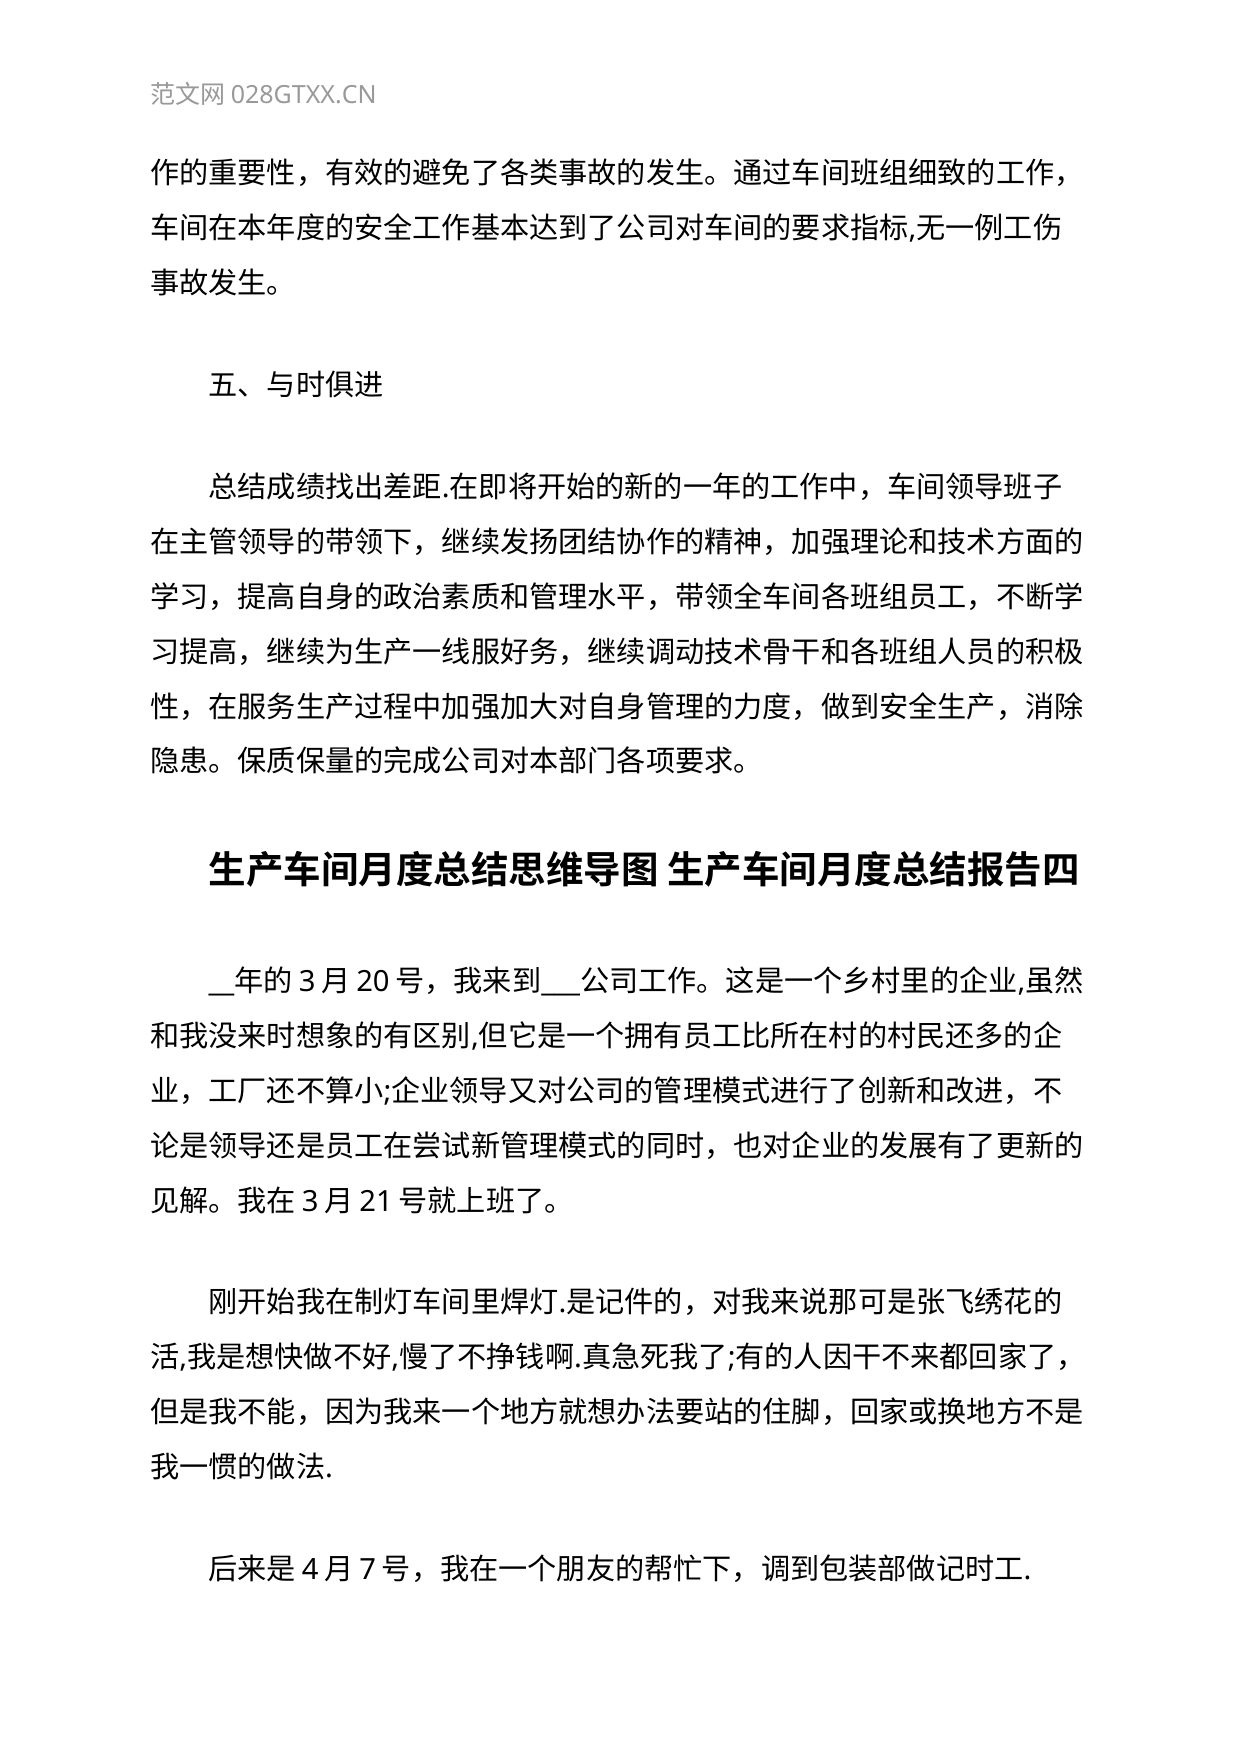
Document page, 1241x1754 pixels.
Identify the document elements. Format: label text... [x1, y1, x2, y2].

text 后来是4月7号，我在一个朋友的帮忙下，调到包装部做记时工. [150, 1546, 1090, 1588]
text __年的3月20号，我来到___公司工作。这是一个乡村里的企业,虽然和我没来时想象的有区别,但它是一个拥有员工比所在村的村民还多的企业，工厂还不算小;企业领导又对公司的管理模式进行了创新和改进，不论是领导还是员工在尝试新管理模式的同时，也对企业的发展有了更新的见解。我在3月21号就上班了。 [150, 957, 1090, 1219]
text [150, 150, 1090, 302]
text 总结成绩找出差距.在即将开始的新的一年的工作中，车间领导班子在主管领导的带领下，继续发扬团结协作的精神，加强理论和技术方面的学习，提高自身的政治素质和管理水平，带领全车间各班组员工，不断学习提高，继续为生产一线服好务，继续调动技术骨干和各班组人员的积极性，在服务生产过程中加强加大对自身管理的力度，做到安全生产，消除隐患。保质保量的完成公司对本部门各项要求。 [150, 463, 1090, 780]
text 刚开始我在制灯车间里焊灯.是记件的，对我来说那可是张飞绣花的活,我是想快做不好,慢了不挣钱啊.真急死我了;有的人因干不来都回家了，但是我不能，因为我来一个地方就想办法要站的住脚，回家或换地方不是我一惯的做法. [150, 1279, 1090, 1486]
text 生产车间月度总结思维导图 生产车间月度总结报告四 [150, 840, 1090, 894]
text 五、与时俱进 [150, 362, 1090, 404]
